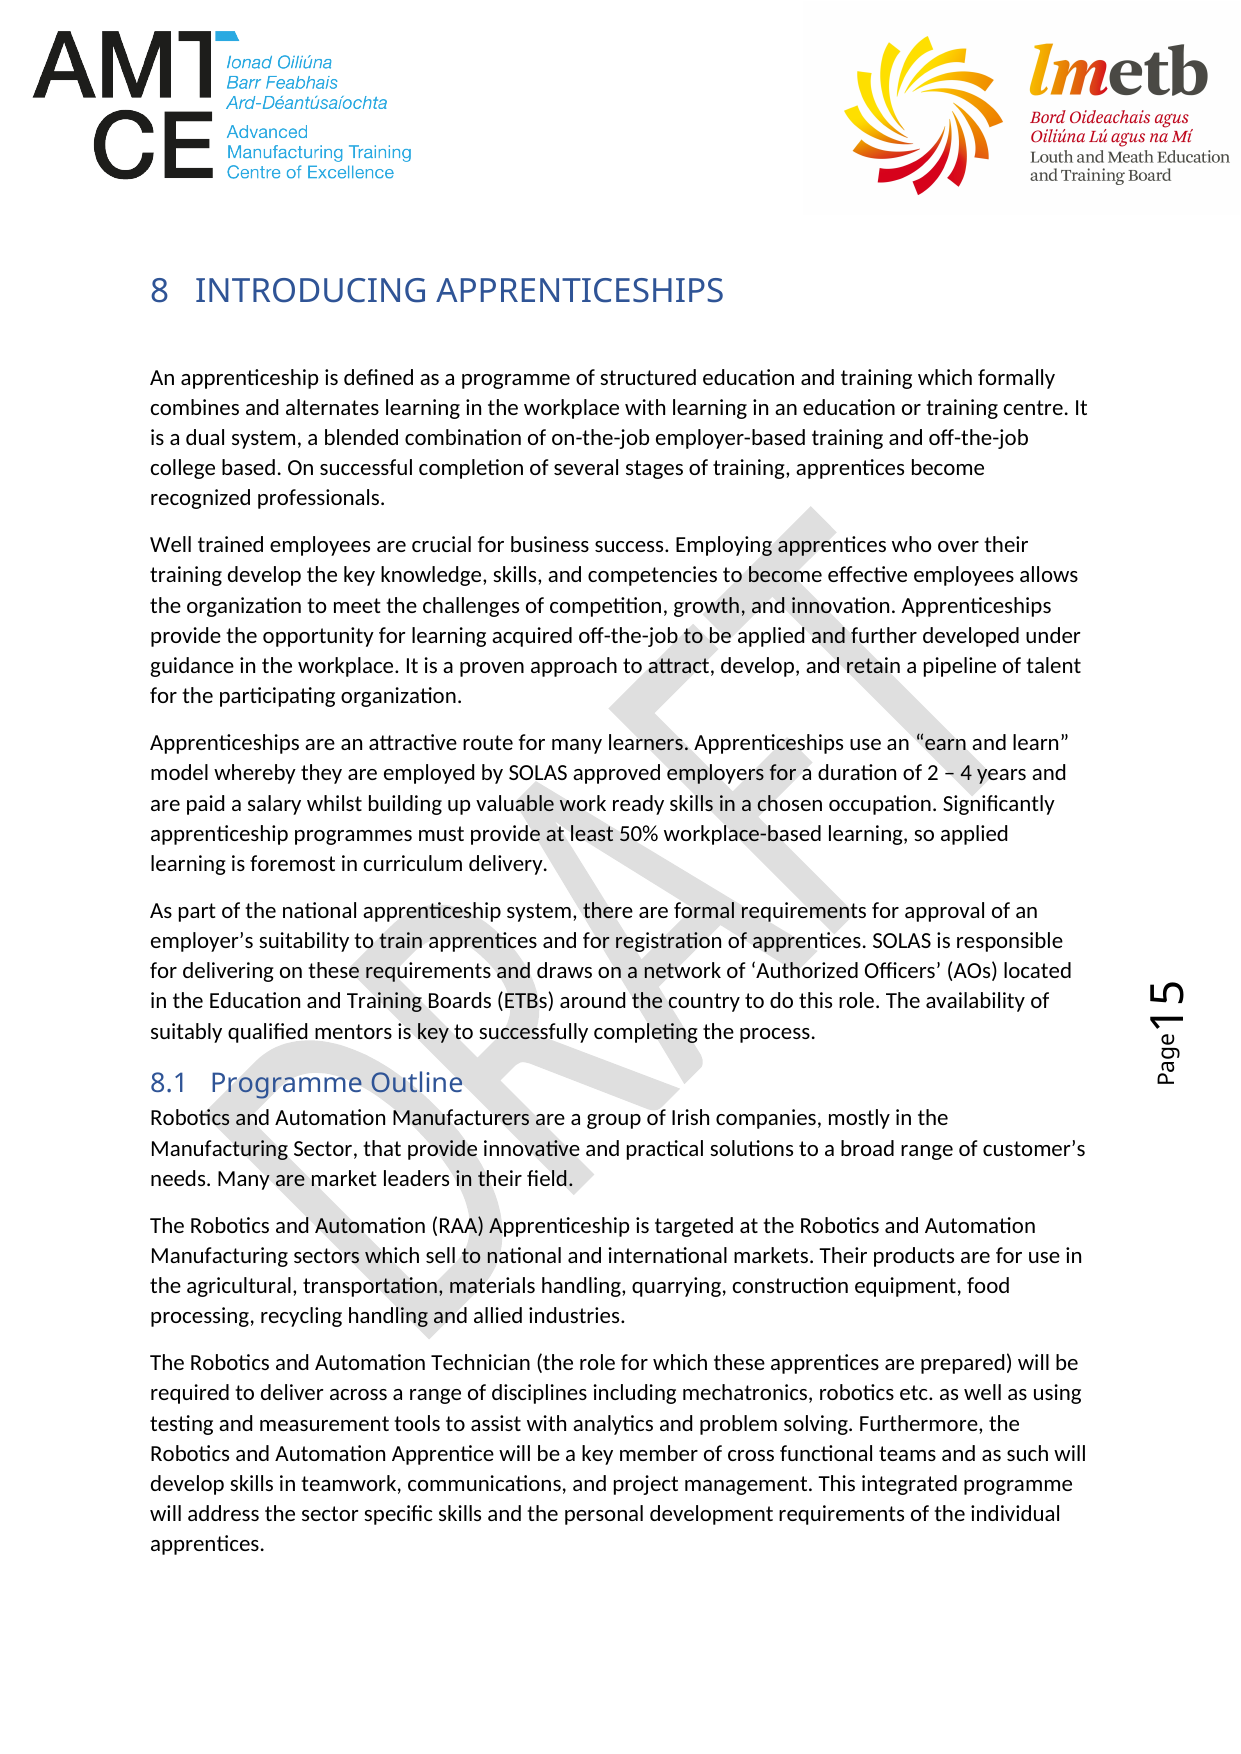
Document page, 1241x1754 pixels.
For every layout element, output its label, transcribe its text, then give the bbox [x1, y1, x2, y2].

subtitle INTRODUCING APPRENTICESHIPS [150, 267, 1090, 312]
text The Robotics and Automation Technician (the role for which these apprentices are prepared) will be required to deliver across a range of disciplines including mechatronics, robotics etc. as well as using testing and measurement tools to assist with analytics and problem solving. Furthermore, the Robotics and Automation Apprentice will be a key member of cross functional teams and as such will develop skills in teamwork, communications, and project management. This integrated programme will address the sector specific skills and the personal development requirements of the individual apprentices. [150, 1348, 1090, 1558]
text Well trained employees are crucial for business success. Employing apprentices who over their training develop the key knowledge, skills, and competencies to become effective employees allows the organization to meet the challenges of competition, growth, and innovation. Apprenticeships provide the opportunity for learning acquired off-the-job to be applied and further developed under guidance in the workplace. It is a proven approach to attract, develop, and retain a pipeline of talent for the participating organization. [150, 530, 1090, 709]
picture [31, 31, 412, 180]
text An apprenticeship is defined as a programme of structured education and training which formally combines and alternates learning in the workplace with learning in an education or training centre. It is a dual system, a blended combination of on-the-job employer-based training and off-the-job college based. On successful completion of several stages of training, apprentices become recognized professionals. [150, 363, 1090, 512]
picture [803, 1, 1241, 215]
text The Robotics and Automation (RAA) Apprenticeship is targeted at the Robotics and Automation Manufacturing sectors which sell to national and international markets. Their products are for use in the agricultural, transportation, materials handling, quarrying, construction equipment, food processing, recycling handling and allied industries. [150, 1211, 1090, 1329]
text Robotics and Automation Manufacturers are a group of Irish companies, mostly in the Manufacturing Sector, that provide innovative and practical solutions to a broad range of customer’s needs. Many are market leaders in their field. [150, 1103, 1090, 1192]
text Apprenticeships are an attractive route for many learners. Apprenticeships use an “earn and learn” model whereby they are employed by SOLAS approved employers for a duration of 2 – 4 years and are paid a salary whilst building up valuable work ready skills in a chosen occupation. Significantly apprenticeship programmes must provide at least 50% workplace-based learning, so applied learning is foremost in curriculum delivery. [150, 728, 1090, 877]
text As part of the national apprenticeship system, there are formal requirements for approval of an employer’s suitability to train apprentices and for registration of apprentices. SOLAS is responsible for delivering on these requirements and draws on a network of ‘Authorized Officers’ (AOs) located in the Education and Training Boards (ETBs) around the country to do this role. The availability of suitably qualified mentors is key to successfully completing the process. [150, 896, 1090, 1045]
subtitle Programme Outline [150, 1064, 1090, 1101]
